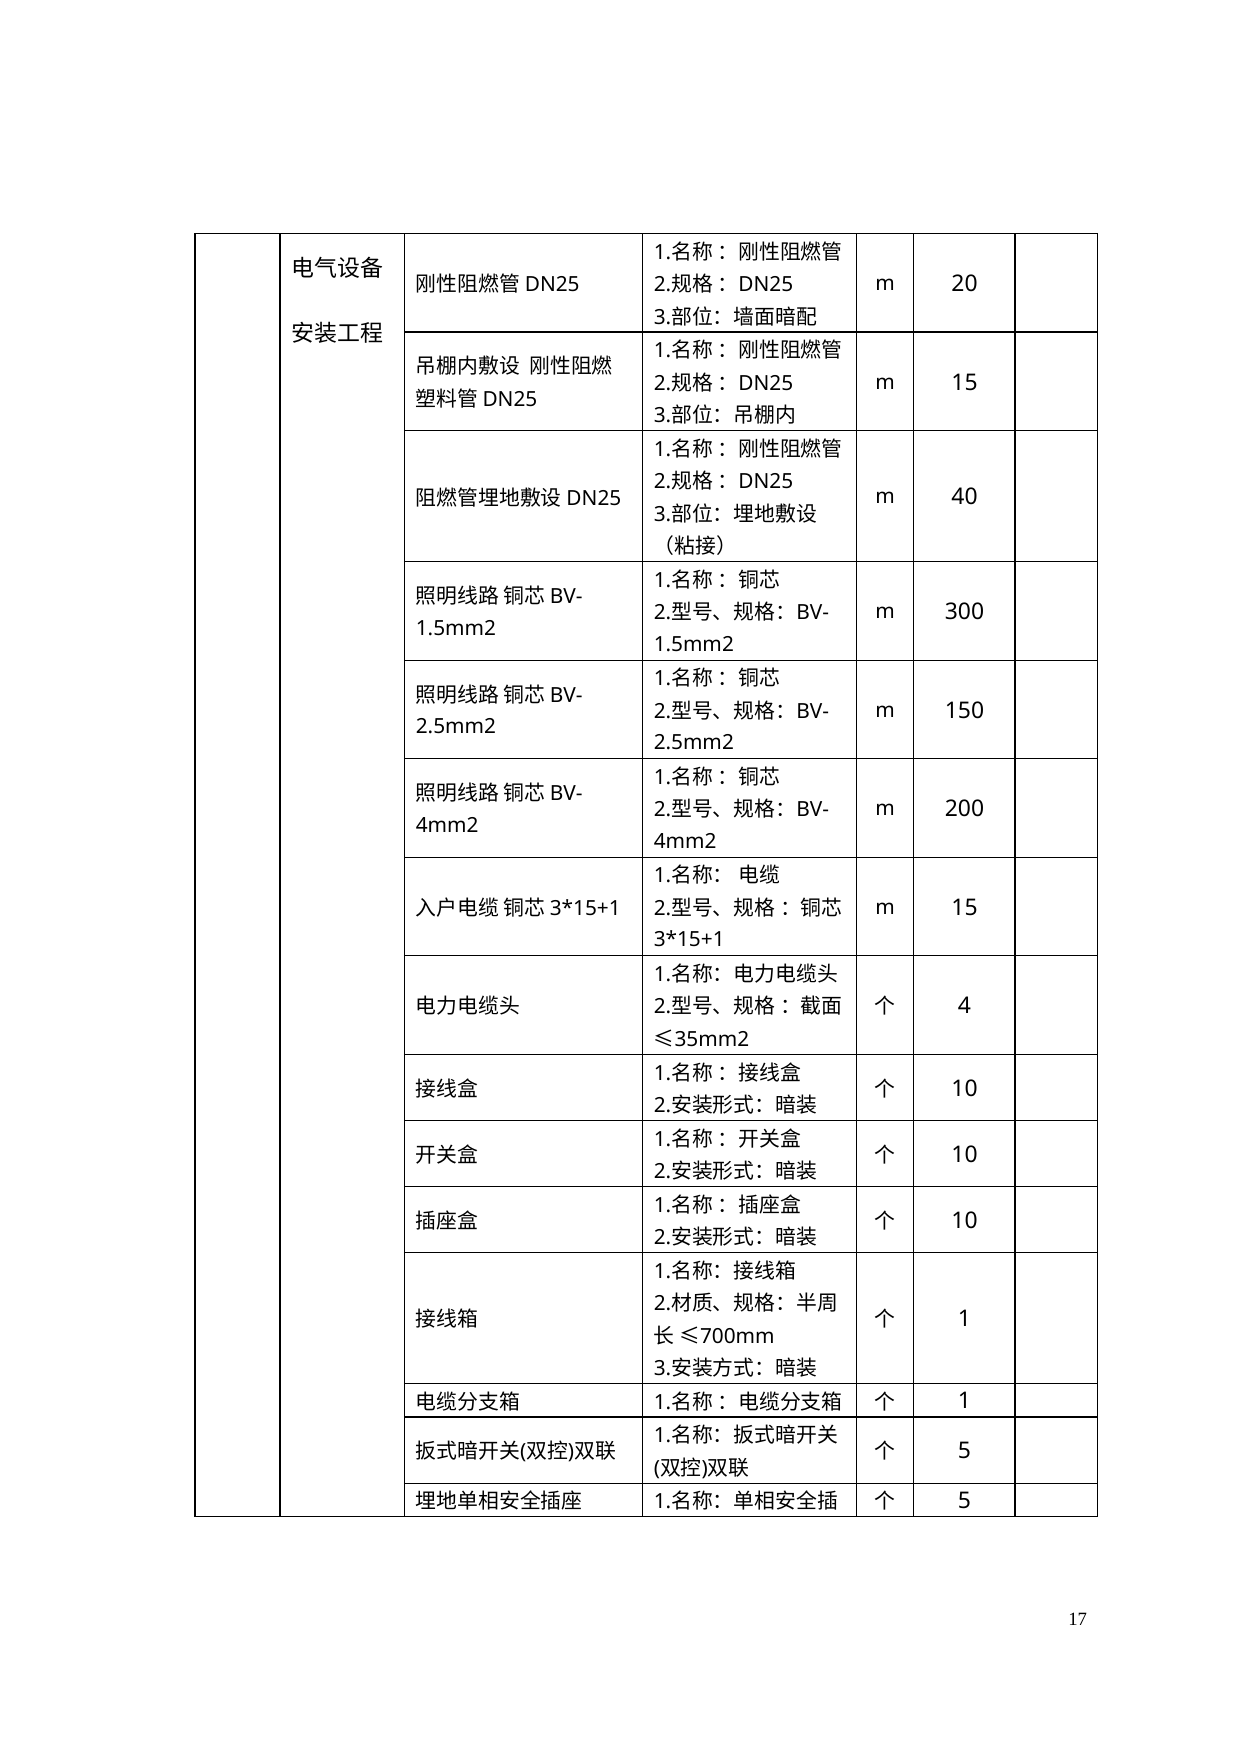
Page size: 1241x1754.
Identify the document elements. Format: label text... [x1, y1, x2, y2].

table_cell 1.名称 ：铜芯 2.型号、规格：BV-1.5mm2 [643, 562, 856, 659]
table_cell 1.名称 ：刚性阻燃管 2.规格 ：DN25 3.部位：埋地敷设（粘接） [643, 431, 856, 561]
table_cell 吊棚内敷设 刚性阻燃塑料管DN25 [405, 333, 642, 430]
table_cell m [857, 858, 913, 955]
table_cell [1016, 759, 1097, 857]
table_cell [1016, 1121, 1097, 1186]
table_cell 接线盒 [405, 1055, 642, 1120]
table_cell [1016, 562, 1097, 659]
table_cell 5 [914, 1484, 1014, 1516]
table_cell 电力电缆头 [405, 956, 642, 1054]
table_cell 10 [914, 1055, 1014, 1120]
table_cell 扳式暗开关(双控)双联 [405, 1418, 642, 1482]
table_cell 个 [857, 1418, 913, 1482]
table_cell 1.名称：接线箱 2.材质、规格：半周长 ≤700mm 3.安装方式：暗装 [643, 1253, 856, 1383]
table_cell 照明线路 铜芯BV-4mm2 [405, 759, 642, 857]
table_cell 300 [914, 562, 1014, 659]
table_cell 开关盒 [405, 1121, 642, 1186]
table_cell [1016, 1055, 1097, 1120]
table_cell [1016, 858, 1097, 955]
table_cell [1016, 333, 1097, 430]
table_cell m [857, 431, 913, 561]
table_cell 10 [914, 1187, 1014, 1252]
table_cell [643, 1484, 856, 1516]
table_cell 1.名称 ：接线盒 2.安装形式：暗装 [643, 1055, 856, 1120]
table_cell 1.名称 ：电缆分支箱 [643, 1384, 856, 1416]
table_cell 照明线路 铜芯BV-1.5mm2 [405, 562, 642, 659]
table_cell m [857, 234, 913, 331]
table_cell m [857, 333, 913, 430]
table_cell [1016, 661, 1097, 758]
table_cell [1016, 956, 1097, 1054]
table_cell 40 [914, 431, 1014, 561]
table_cell [1016, 1253, 1097, 1383]
table_cell 入户电缆 铜芯3*15+1 [405, 858, 642, 955]
table_cell [1016, 234, 1097, 331]
table_cell [1016, 1187, 1097, 1252]
table_cell 个 [857, 1121, 913, 1186]
table_cell [1016, 1384, 1097, 1416]
table_cell 1.名称 ：铜芯 2.型号、规格：BV-4mm2 [643, 759, 856, 857]
table_cell 个 [857, 1384, 913, 1416]
table_cell [1016, 431, 1097, 561]
table_cell 1.名称 ：刚性阻燃管 2.规格 ：DN25 3.部位：墙面暗配 [643, 234, 856, 331]
table_cell [1016, 1418, 1097, 1482]
table_cell 20 [914, 234, 1014, 331]
table_cell 1 [914, 1384, 1014, 1416]
table_cell 插座盒 [405, 1187, 642, 1252]
table_cell 照明线路 铜芯BV-2.5mm2 [405, 661, 642, 758]
table_cell 个 [857, 1253, 913, 1383]
table_cell 刚性阻燃管 DN25 [405, 234, 642, 331]
table_cell 1.名称： 电缆 2.型号、规格 ：铜芯3*15+1 [643, 858, 856, 955]
table_cell 1.名称 ：刚性阻燃管 2.规格 ：DN25 3.部位：吊棚内 [643, 333, 856, 430]
table_cell 15 [914, 333, 1014, 430]
table_cell 个 [857, 956, 913, 1054]
table_cell 电气设备安装工程 [281, 234, 404, 1516]
table_cell m [857, 562, 913, 659]
table_cell [1016, 1484, 1097, 1516]
table_cell m [857, 759, 913, 857]
table_cell 200 [914, 759, 1014, 857]
table_cell 个 [857, 1055, 913, 1120]
table_cell 个 [857, 1187, 913, 1252]
table_cell 1 [914, 1253, 1014, 1383]
table_cell 5 [914, 1418, 1014, 1482]
table_cell 电缆分支箱 [405, 1384, 642, 1416]
table_cell 10 [914, 1121, 1014, 1186]
table_cell m [857, 661, 913, 758]
table_cell 埋地单相安全插座 ≤15A [405, 1484, 642, 1516]
table_cell 1.名称：电力电缆头 2.型号、规格 ：截面 ≤35mm2 [643, 956, 856, 1054]
table_cell 1.名称：扳式暗开关(双控)双联 [643, 1418, 856, 1482]
table_cell 个 [857, 1484, 913, 1516]
table_cell 1.名称 ：铜芯 2.型号、规格：BV-2.5mm2 [643, 661, 856, 758]
table_cell 阻燃管埋地敷设 DN25 [405, 431, 642, 561]
table_cell 15 [914, 858, 1014, 955]
table_cell 1.名称 ：开关盒 2.安装形式：暗装 [643, 1121, 856, 1186]
table_cell 150 [914, 661, 1014, 758]
table_cell 1.名称 ：插座盒 2.安装形式：暗装 [643, 1187, 856, 1252]
table_cell 4 [914, 956, 1014, 1054]
table_cell 接线箱 [405, 1253, 642, 1383]
